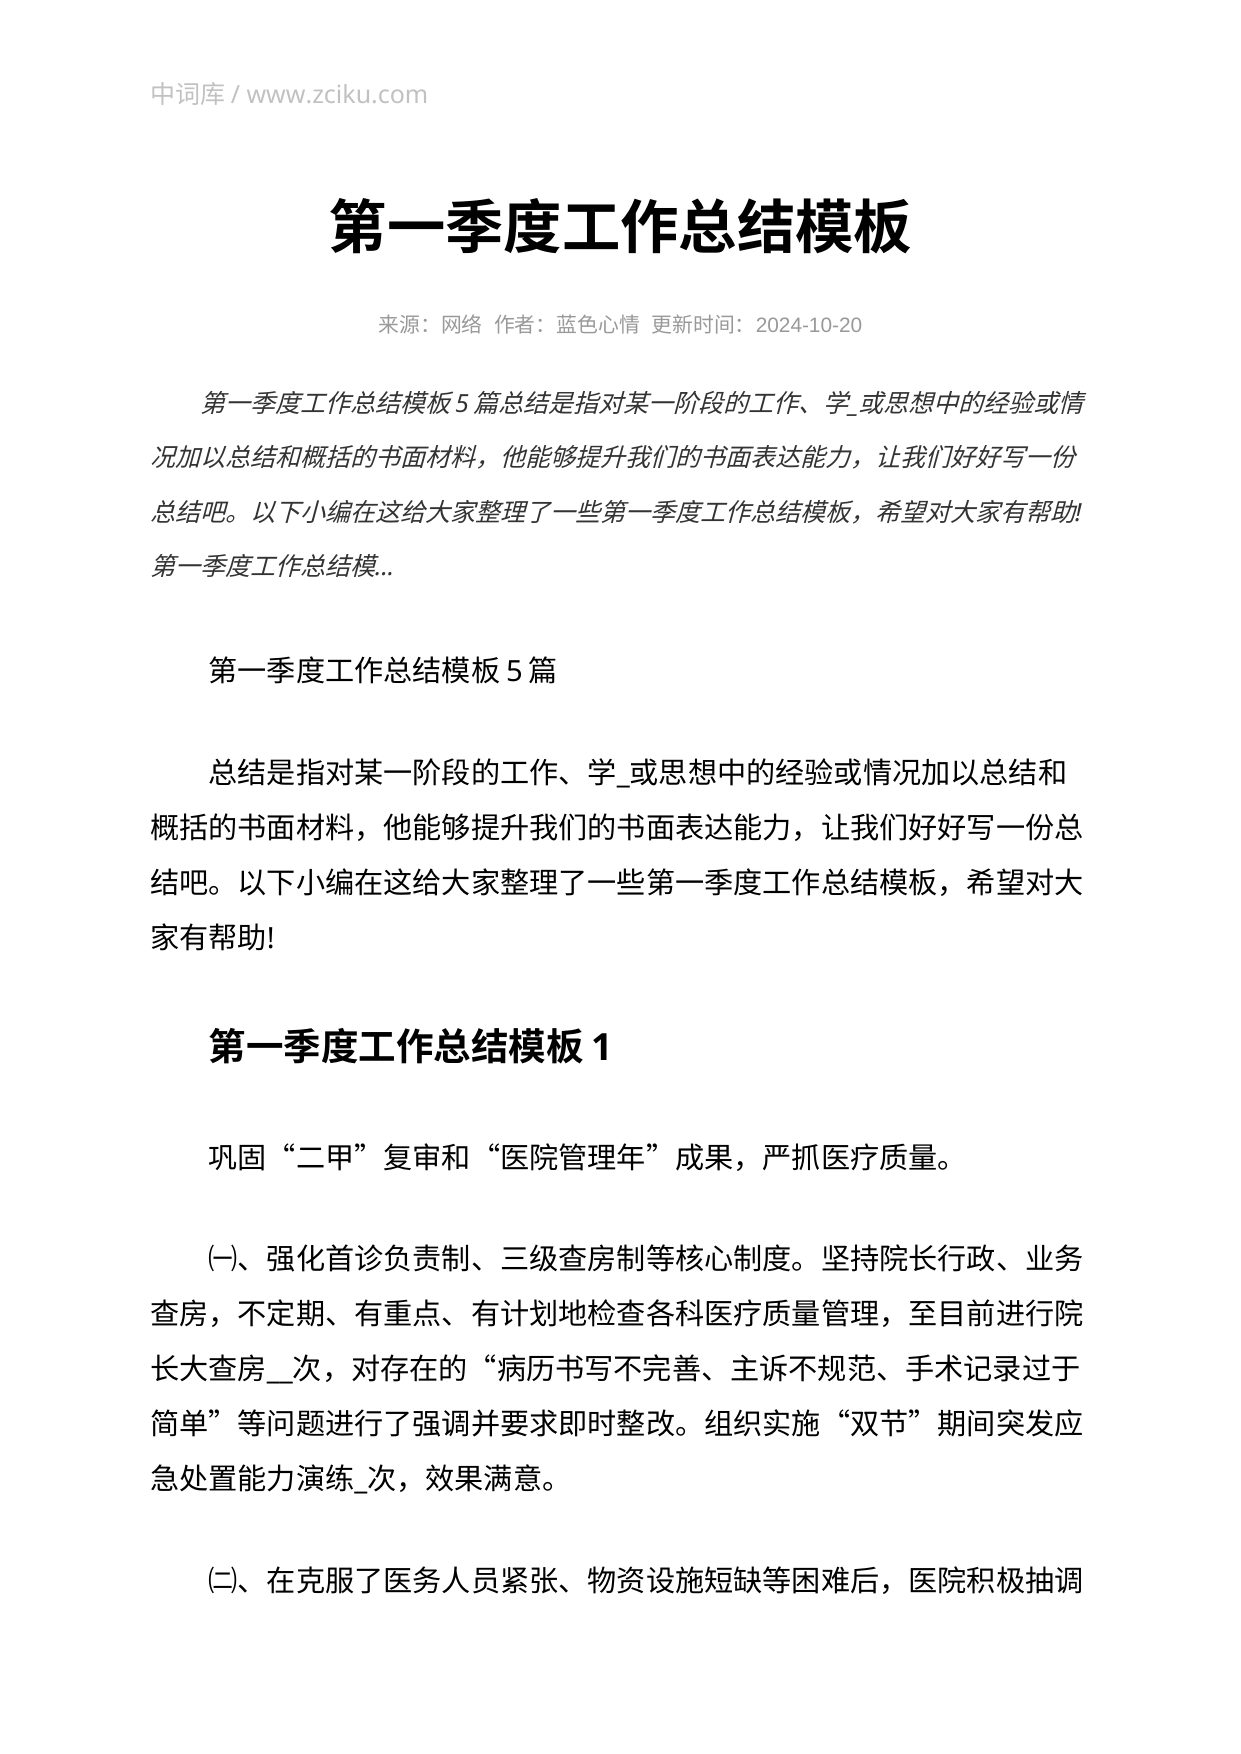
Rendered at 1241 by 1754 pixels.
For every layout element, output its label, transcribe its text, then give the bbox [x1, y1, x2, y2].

text 第一季度工作总结模板1 [150, 1017, 1090, 1071]
text 来源：网络 作者：蓝色心情 更新时间：2024-10-20 [150, 313, 1090, 337]
text 第一季度工作总结模板5篇总结是指对某一阶段的工作、学_或思想中的经验或情况加以总结和概括的书面材料，他能够提升我们的书面表达能力，让我们好好写一份总结吧。以下小编在这给大家整理了一些第一季度工作总结模板，希望对大家有帮助!第一季度工作总结模... [150, 383, 1090, 583]
text ㈠、强化首诊负责制、三级查房制等核心制度。坚持院长行政、业务查房，不定期、有重点、有计划地检查各科医疗质量管理，至目前进行院长大查房__次，对存在的“病历书写不完善、主诉不规范、手术记录过于简单”等问题进行了强调并要求即时整改。组织实施“双节”期间突发应急处置能力演练_次，效果满意。 [150, 1236, 1090, 1498]
subtitle 第一季度工作总结模板 [150, 181, 1090, 266]
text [150, 1558, 1090, 1600]
text 第一季度工作总结模板5篇 [150, 648, 1090, 690]
text 总结是指对某一阶段的工作、学_或思想中的经验或情况加以总结和概括的书面材料，他能够提升我们的书面表达能力，让我们好好写一份总结吧。以下小编在这给大家整理了一些第一季度工作总结模板，希望对大家有帮助! [150, 750, 1090, 957]
text 巩固“二甲”复审和“医院管理年”成果，严抓医疗质量。 [150, 1134, 1090, 1176]
